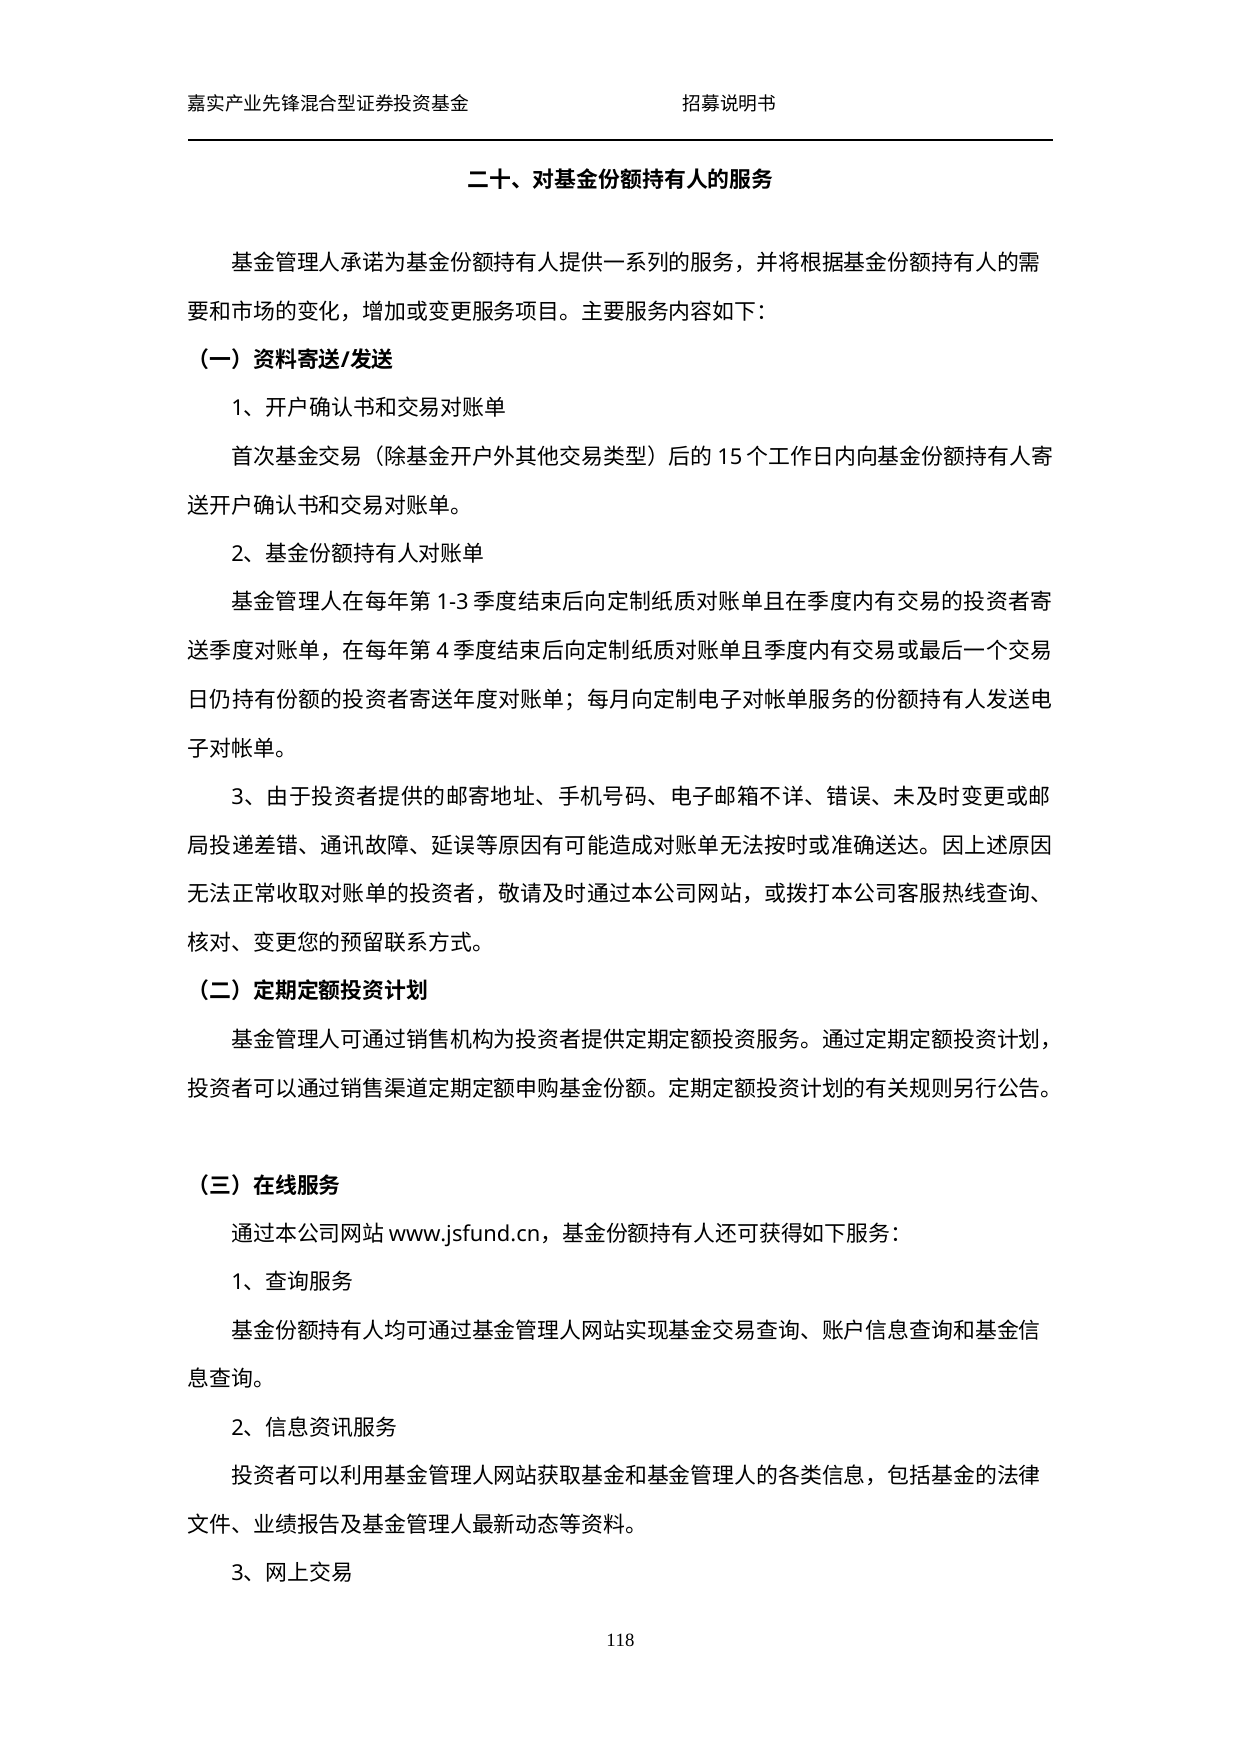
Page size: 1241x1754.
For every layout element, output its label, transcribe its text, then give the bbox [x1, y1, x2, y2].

text （二）定期定额投资计划 [187, 973, 1053, 1006]
text 首次基金交易（除基金开户外其他交易类型）后的15个工作日内向基金份额持有人寄送开户确认书和交易对账单。 [187, 438, 1053, 520]
text （三）在线服务 [187, 1167, 1053, 1200]
text （一）资料寄送/发送 [187, 342, 1053, 374]
text 2、信息资讯服务 [187, 1409, 1053, 1442]
text 基金管理人在每年第1-3季度结束后向定制纸质对账单且在季度内有交易的投资者寄送季度对账单，在每年第4季度结束后向定制纸质对账单且季度内有交易或最后一个交易日仍持有份额的投资者寄送年度对账单；每月向定制电子对帐单服务的份额持有人发送电子对帐单。 [187, 584, 1053, 763]
text 1、查询服务 [187, 1264, 1053, 1296]
text 2、基金份额持有人对账单 [187, 536, 1053, 568]
text 基金份额持有人均可通过基金管理人网站实现基金交易查询、账户信息查询和基金信息查询。 [187, 1312, 1053, 1393]
text 基金管理人可通过销售机构为投资者提供定期定额投资服务。通过定期定额投资计划，投资者可以通过销售渠道定期定额申购基金份额。定期定额投资计划的有关规则另行公告。 [187, 1021, 1053, 1151]
text 通过本公司网站www.jsfund.cn，基金份额持有人还可获得如下服务： [187, 1216, 1053, 1248]
text 基金管理人承诺为基金份额持有人提供一系列的服务，并将根据基金份额持有人的需要和市场的变化，增加或变更服务项目。主要服务内容如下： [187, 245, 1053, 326]
subtitle 二十、对基金份额持有人的服务 [187, 162, 1053, 194]
text 3、由于投资者提供的邮寄地址、手机号码、电子邮箱不详、错误、未及时变更或邮局投递差错、通讯故障、延误等原因有可能造成对账单无法按时或准确送达。因上述原因无法正常收取对账单的投资者，敬请及时通过本公司网站，或拨打本公司客服热线查询、核对、变更您的预留联系方式。 [187, 778, 1053, 957]
text 投资者可以利用基金管理人网站获取基金和基金管理人的各类信息，包括基金的法律文件、业绩报告及基金管理人最新动态等资料。 [187, 1458, 1053, 1539]
text 3、网上交易 [187, 1555, 1053, 1587]
text 1、开户确认书和交易对账单 [187, 390, 1053, 423]
